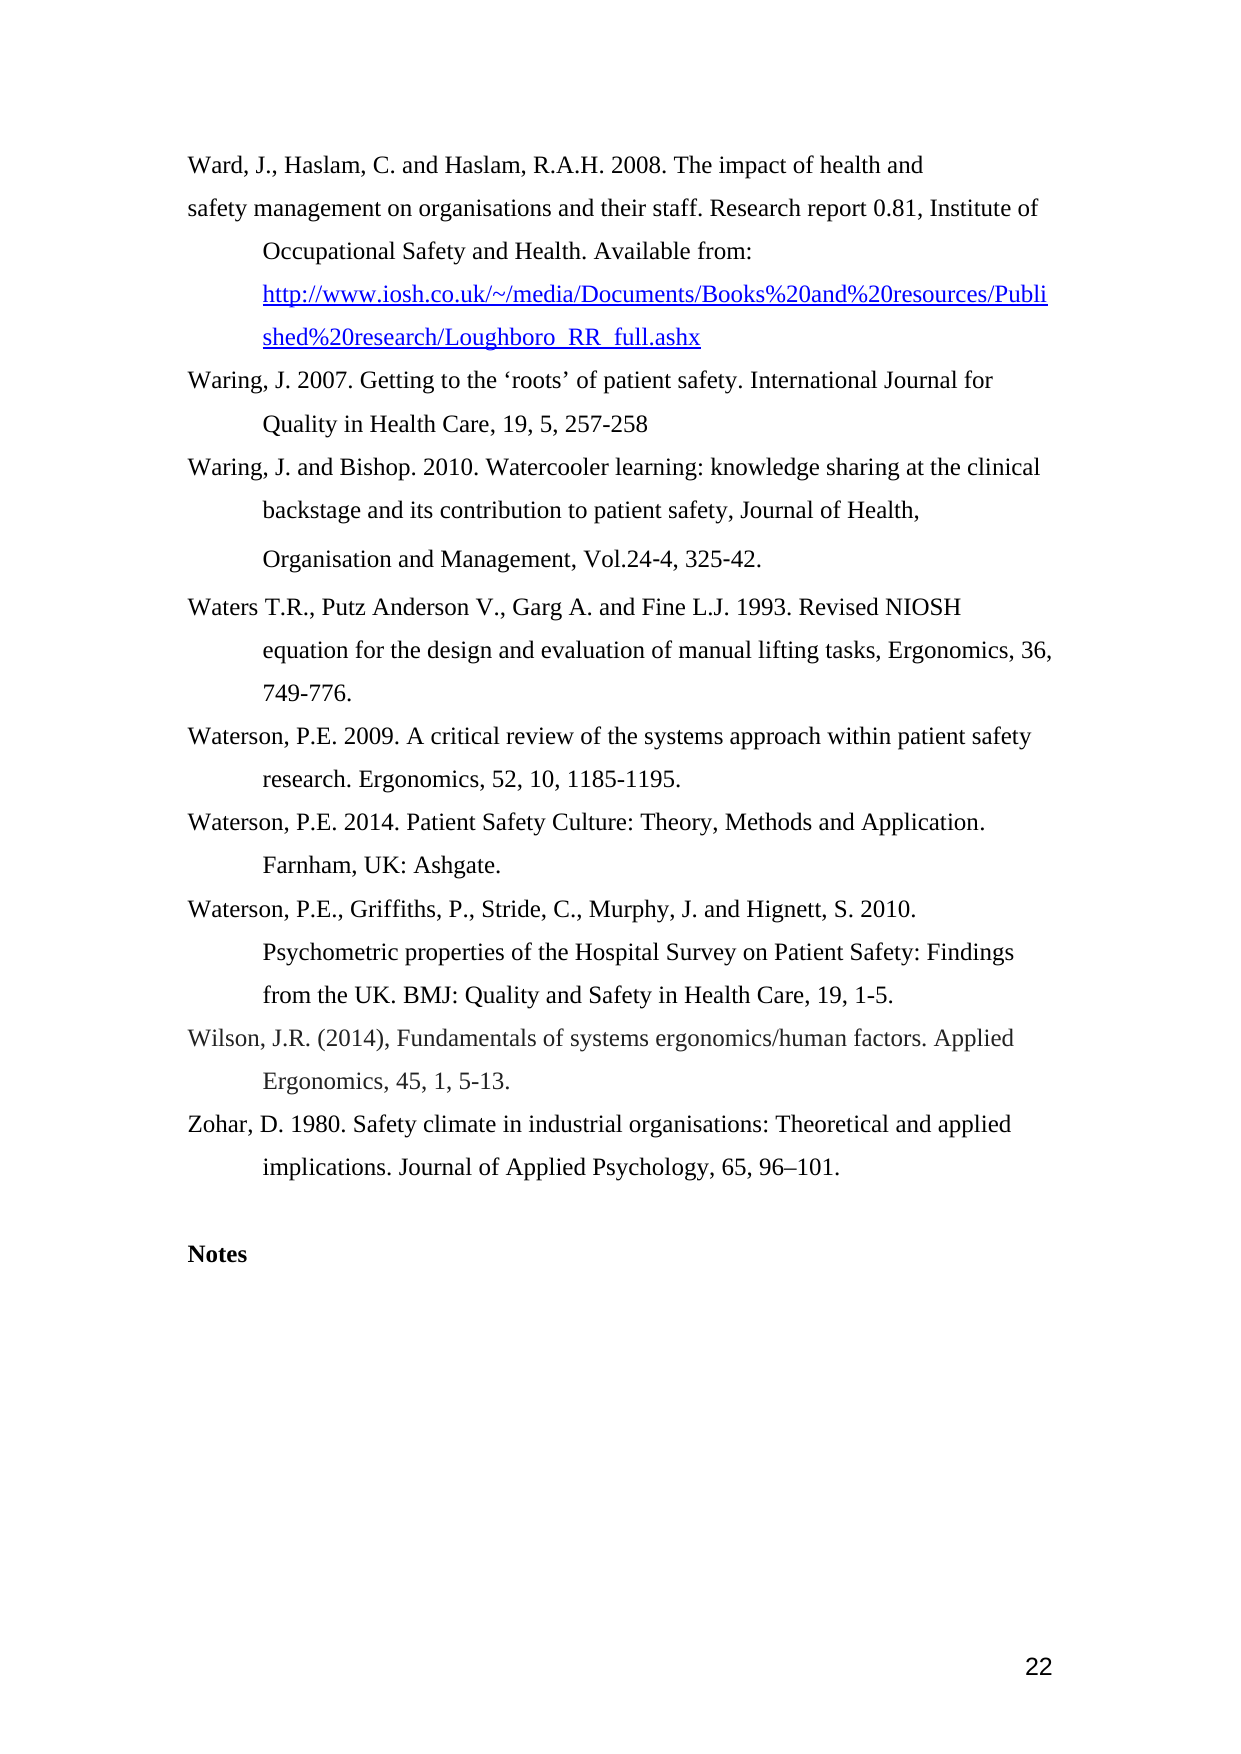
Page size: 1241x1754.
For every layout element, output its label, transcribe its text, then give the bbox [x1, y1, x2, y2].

text Wilson, J.R. (2014), Fundamentals of systems ergonomics/human factors. Applied Ergonomics, 45, 1, 5-13. [187, 1023, 1053, 1095]
text Waterson, P.E. 2009. A critical review of the systems approach within patient safety research. Ergonomics, 52, 10, 1185-1195. [187, 721, 1053, 793]
text safety management on organisations and their staff. Research report 0.81, Institute of Occupational Safety and Health. Available from: http://www.iosh.co.uk/~/media/Documents/Books%20and%20resources/Published%20research/Loughboro_RR_full.ashx [187, 193, 1053, 351]
text Notes [187, 1239, 1053, 1267]
text Waters T.R., Putz Anderson V., Garg A. and Fine L.J. 1993. Revised NIOSH equation for the design and evaluation of manual lifting tasks, Ergonomics, 36, 749-776. [187, 592, 1053, 707]
text Zohar, D. 1980. Safety climate in industrial organisations: Theoretical and applied implications. Journal of Applied Psychology, 65, 96–101. [187, 1109, 1053, 1181]
text Waterson, P.E., Griffiths, P., Stride, C., Murphy, J. and Hignett, S. 2010. Psychometric properties of the Hospital Survey on Patient Safety: Findings from the UK. BMJ: Quality and Safety in Health Care, 19, 1-5. [187, 894, 1053, 1009]
text Ward, J., Haslam, C. and Haslam, R.A.H. 2008. The impact of health and [187, 150, 1053, 179]
text Waring, J. 2007. Getting to the ‘roots’ of patient safety. International Journal for Quality in Health Care, 19, 5, 257-258 [187, 366, 1053, 437]
text Waterson, P.E. 2014. Patient Safety Culture: Theory, Methods and Application. Farnham, UK: Ashgate. [187, 807, 1053, 879]
text Waring, J. and Bishop. 2010. Watercooler learning: knowledge sharing at the clinical backstage and its contribution to patient safety, Journal of Health, Organisation and Management, Vol.24‐4, 325‐42. [187, 452, 1053, 575]
